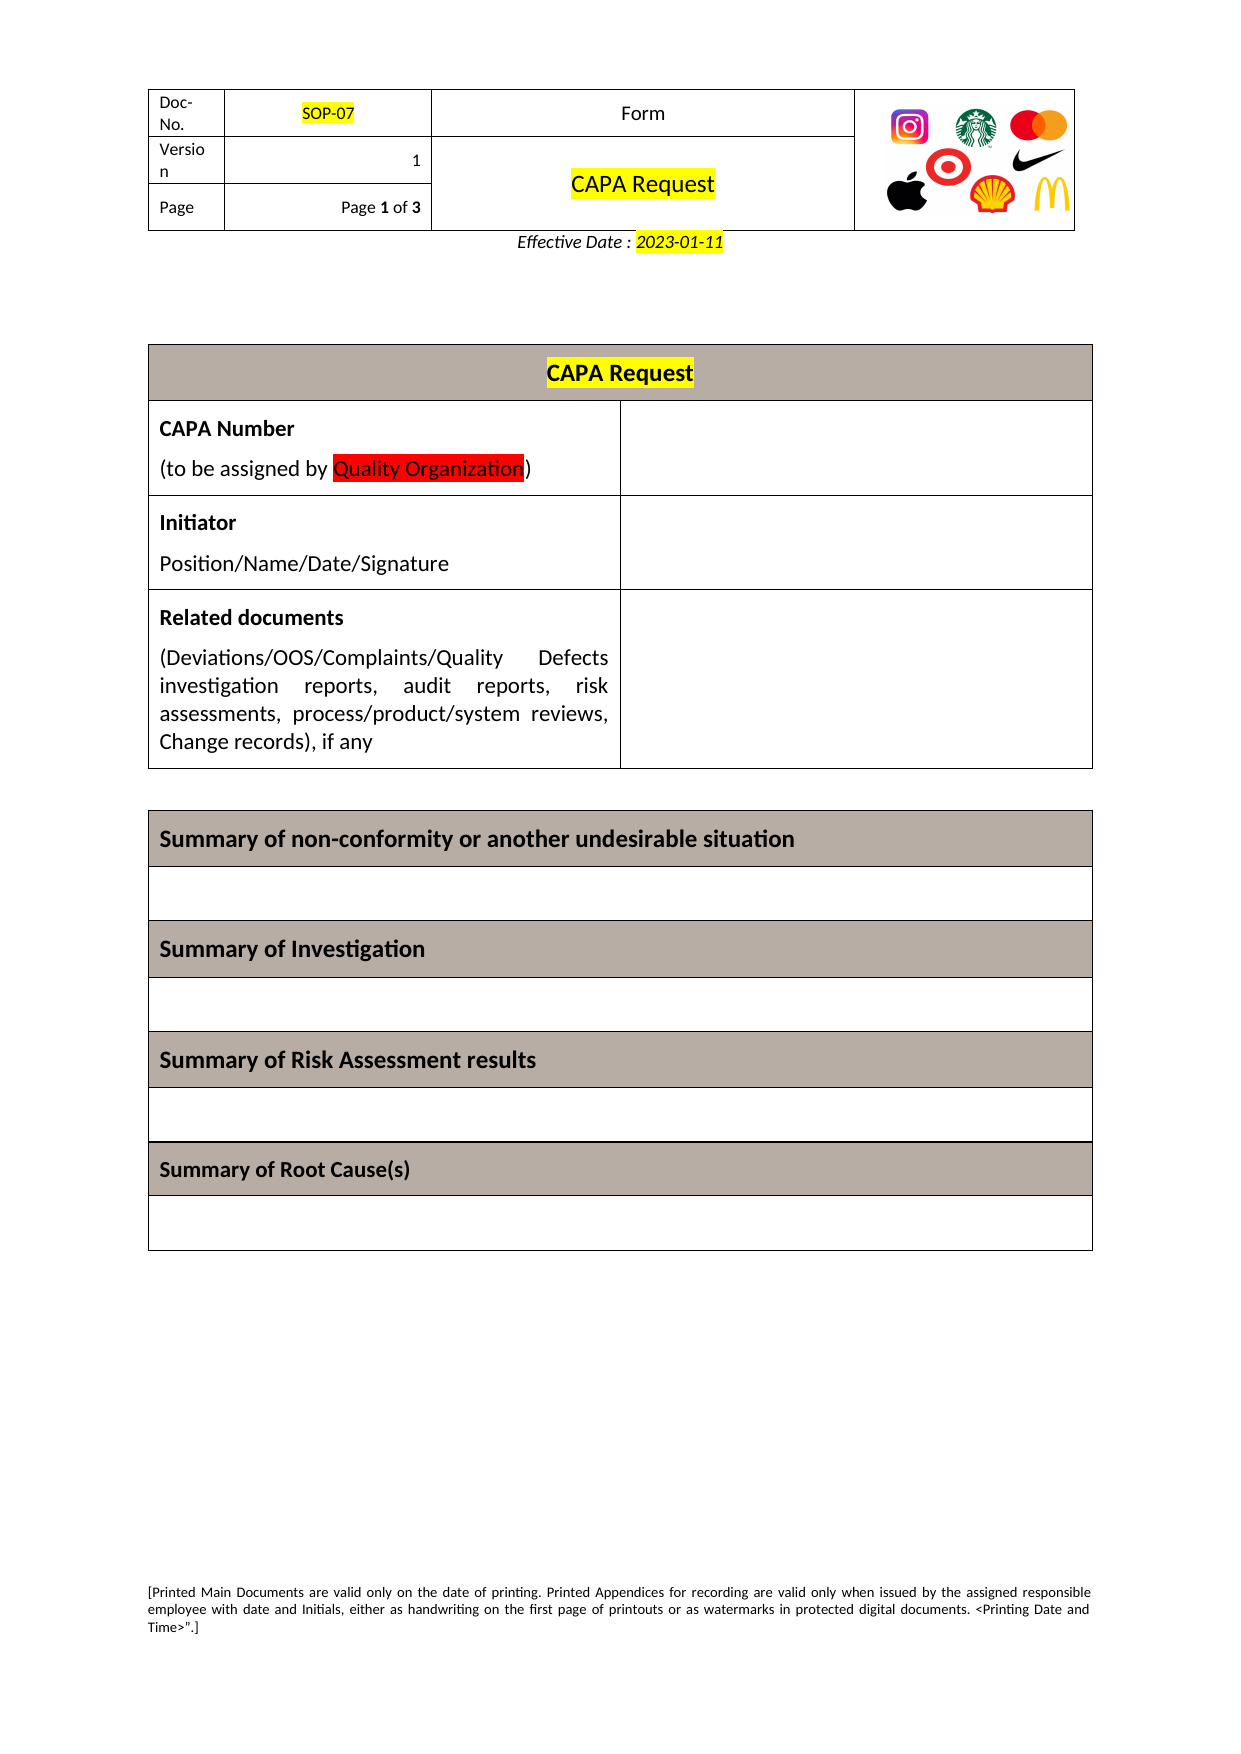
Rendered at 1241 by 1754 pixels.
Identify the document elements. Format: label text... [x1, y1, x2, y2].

table_cell Summary of Risk Assessment results [149, 1032, 1092, 1087]
table_cell [149, 1196, 1092, 1249]
table_header Summary of non-conformity or another undesirable situation [149, 811, 1092, 866]
table_cell [621, 496, 1092, 589]
table_cell [621, 590, 1092, 768]
table_cell [621, 401, 1092, 495]
table_cell [149, 1088, 1092, 1141]
table_cell CAPA Number (to be assigned by Quality Organization) [149, 401, 620, 495]
table_cell Initiator Position/Name/Date/Signature [149, 496, 620, 589]
table_header CAPA Request [149, 345, 1092, 400]
table_cell Related documents (Deviations/OOS/Complaints/Quality Defects investigation reports, audit reports, risk assessments, process/product/system reviews, Change records), if any [149, 590, 620, 768]
table_cell [149, 867, 1092, 920]
table_cell Summary of Investigation [149, 921, 1092, 977]
table_cell Summary of Root Cause(s) [149, 1143, 1092, 1195]
table_cell [149, 978, 1092, 1031]
picture [884, 105, 1073, 215]
